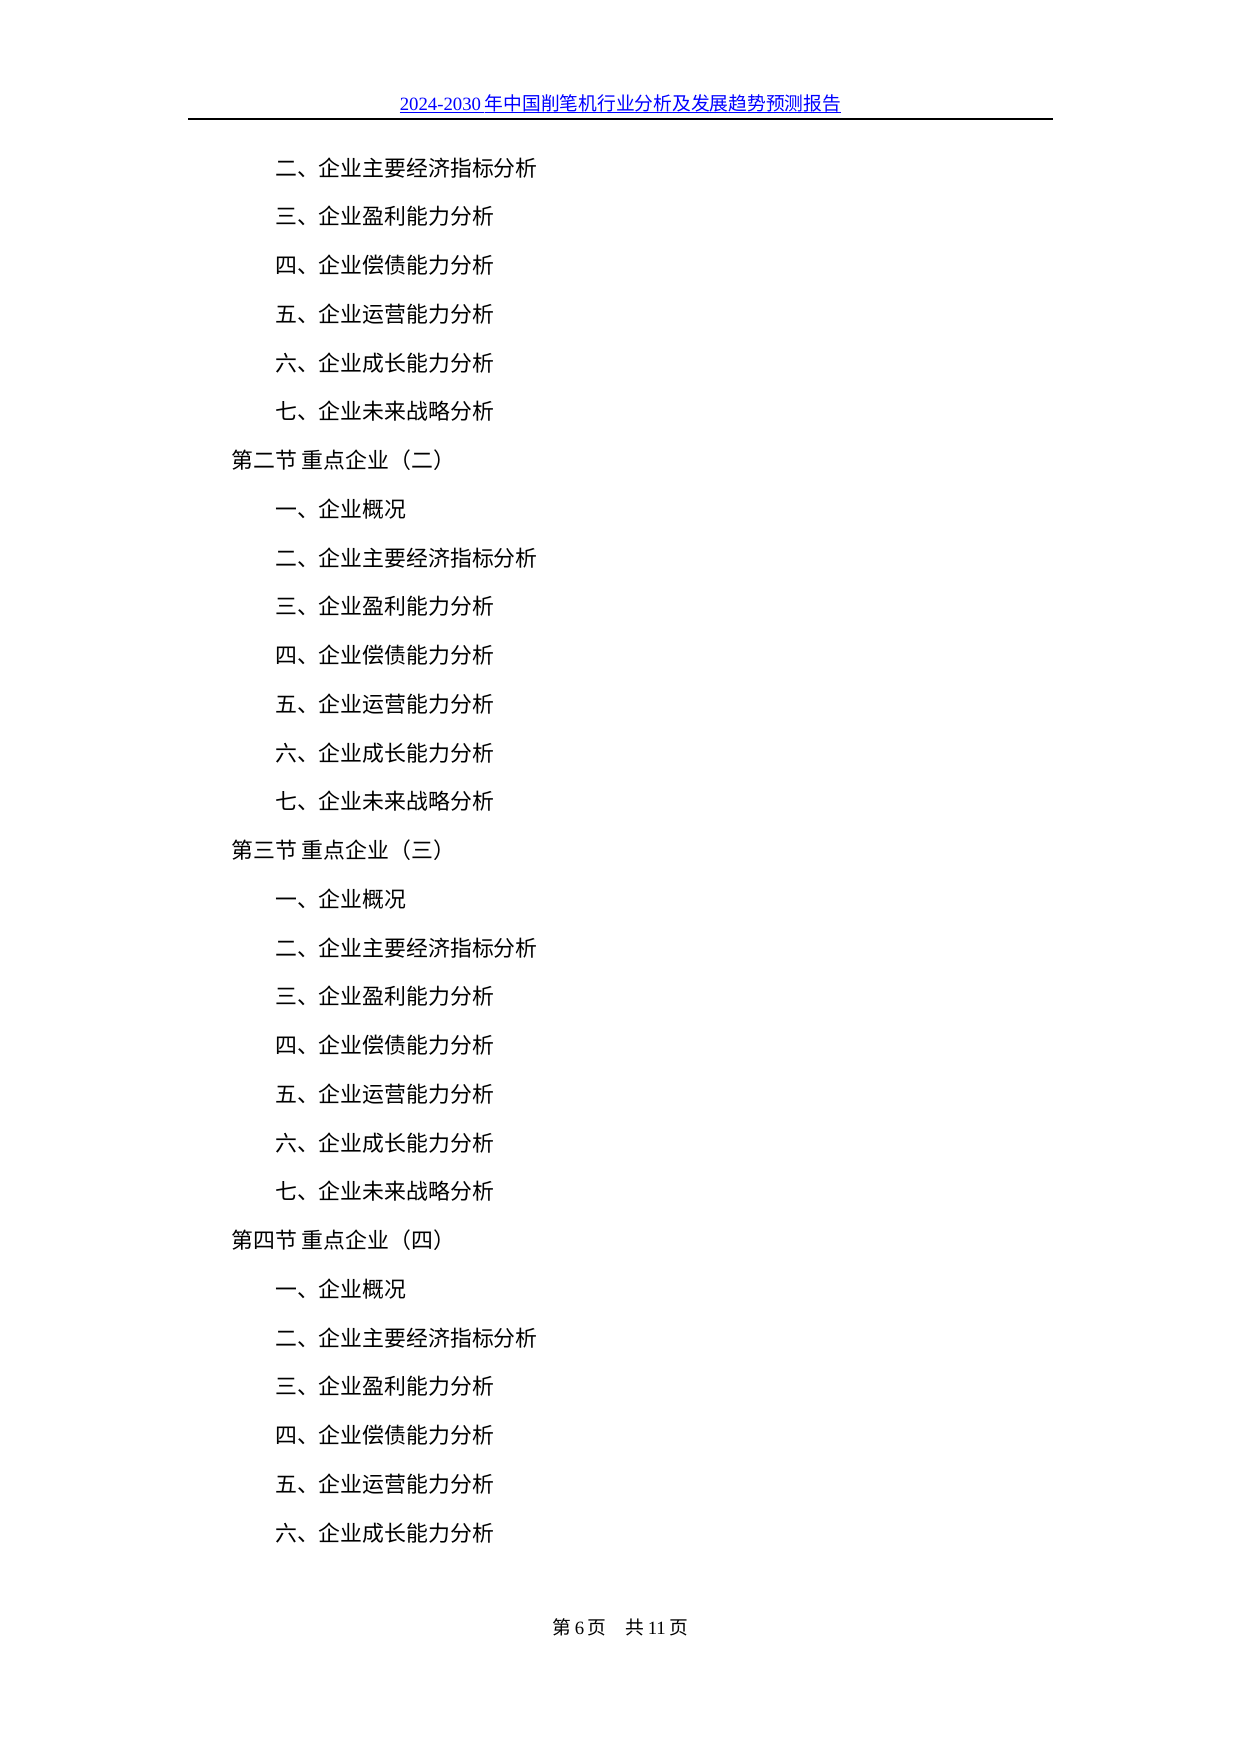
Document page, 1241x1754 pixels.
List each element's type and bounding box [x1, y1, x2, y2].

text [187, 150, 1053, 1548]
